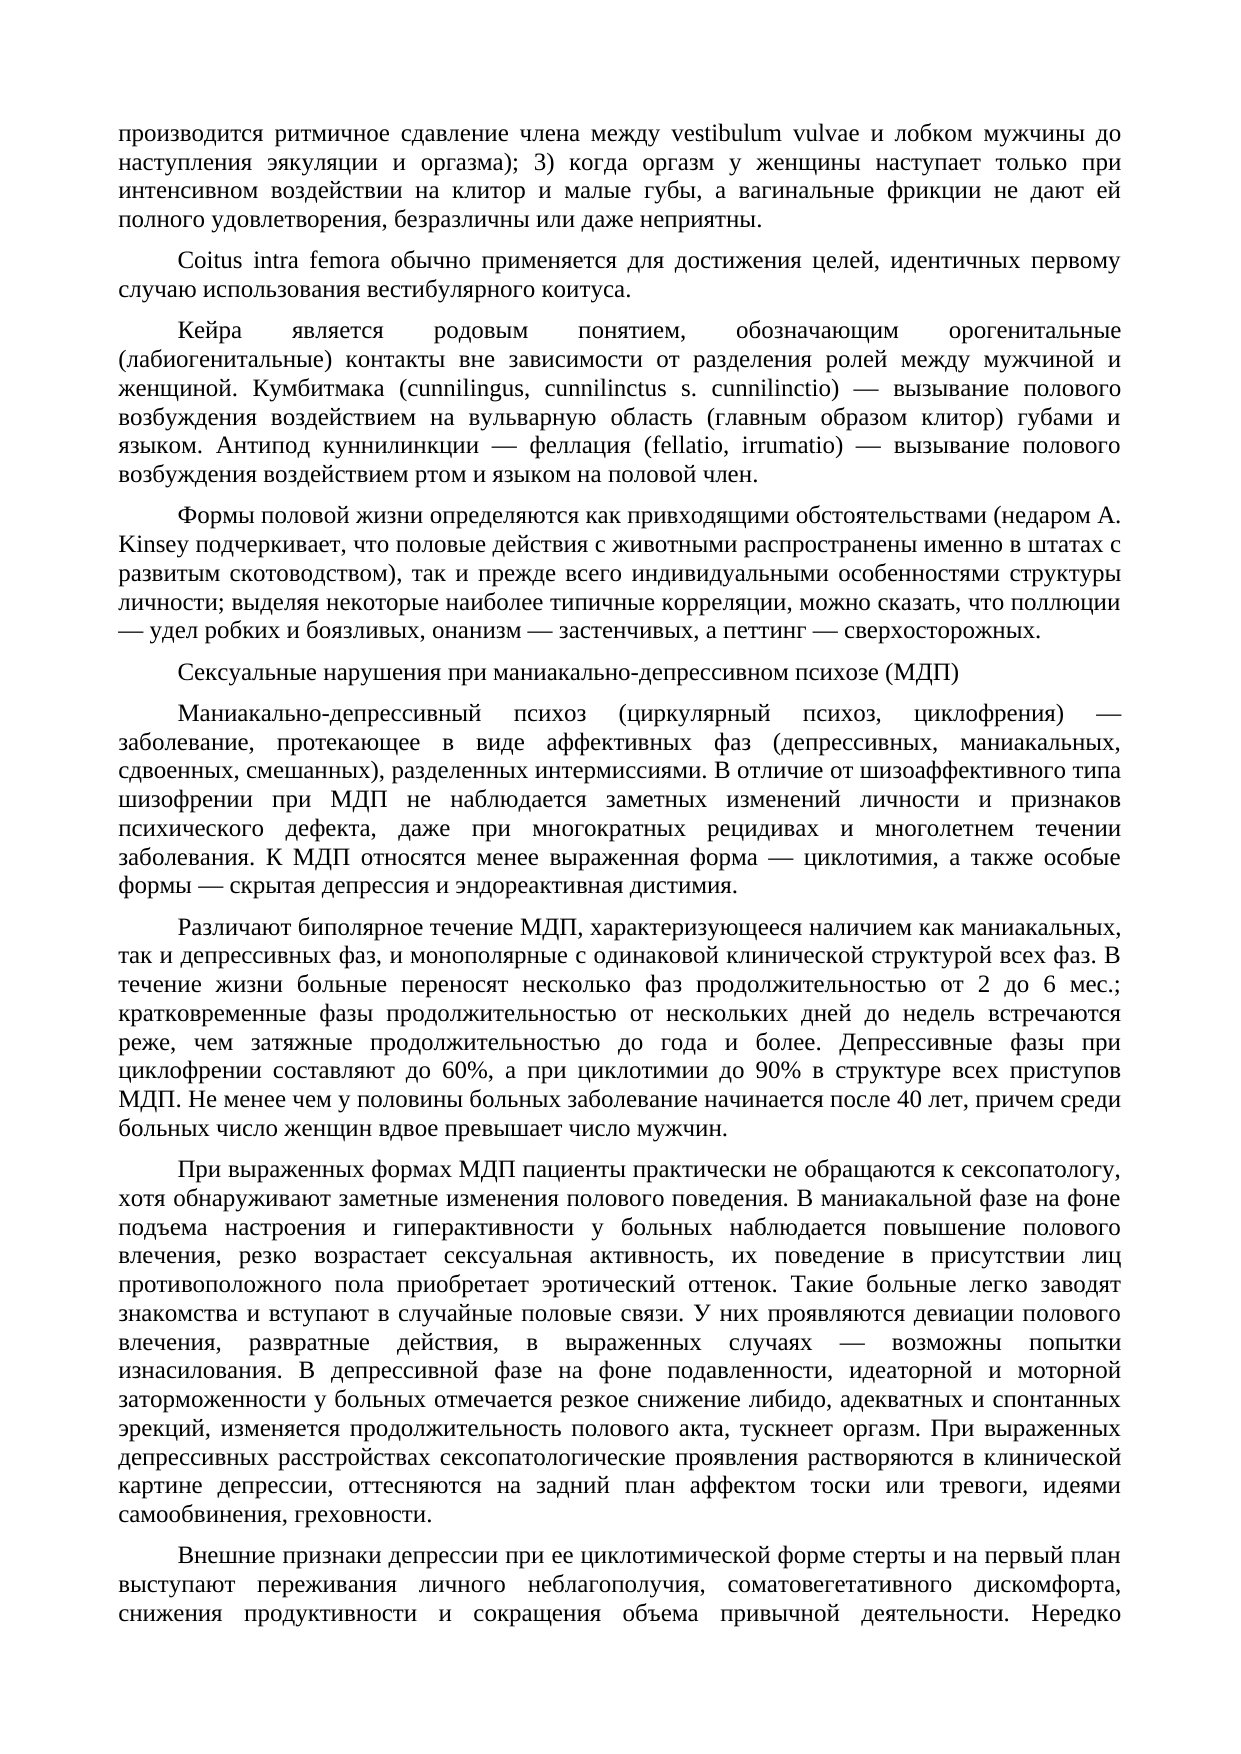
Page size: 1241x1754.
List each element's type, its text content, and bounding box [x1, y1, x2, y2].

text Формы половой жизни определяются как привходящими обстоятельствами (недаром A. Kinsey подчеркивает, что половые действия с животными распространены именно в штатах с развитым скотоводством), так и прежде всего индивидуальными особенностями структуры личности; выделяя некоторые наиболее типичные корреляции, можно сказать, что поллюции — удел робких и боязливых, онанизм — застенчивых, а петтинг — сверхосторожных. [118, 501, 1122, 644]
text Сексуальные нарушения при маниакально-депрессивном психозе (МДП) [118, 657, 1122, 686]
text Различают биполярное течение МДП, характеризующееся наличием как маниакальных, так и депрессивных фаз, и монополярные с одинаковой клинической структурой всех фаз. В течение жизни больные переносят несколько фаз продолжительностью от 2 до 6 мес.; кратковременные фазы продолжительностью от нескольких дней до недель встречаются реже, чем затяжные продолжительностью до года и более. Депрессивные фазы при циклофрении составляют до 60%, а при циклотимии до 90% в структуре всех приступов МДП. Не менее чем у половины больных заболевание начинается после 40 лет, причем среди больных число женщин вдвое превышает число мужчин. [118, 912, 1122, 1142]
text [118, 1541, 1122, 1627]
text При выраженных формах МДП пациенты практически не обращаются к сексопатологу, хотя обнаруживают заметные изменения полового поведения. В маниакальной фазе на фоне подъема настроения и гиперактивности у больных наблюдается повышение полового влечения, резко возрастает сексуальная активность, их поведение в присутствии лиц противоположного пола приобретает эротический оттенок. Такие больные легко заводят знакомства и вступают в случайные половые связи. У них проявляются девиации полового влечения, развратные действия, в выраженных случаях — возможны попытки изнасилования. В депрессивной фазе на фоне подавленности, идеаторной и моторной заторможенности у больных отмечается резкое снижение либидо, адекватных и спонтанных эрекций, изменяется продолжительность полового акта, тускнеет оргазм. При выраженных депрессивных расстройствах сексопатологические проявления растворяются в клинической картине депрессии, оттесняются на задний план аффектом тоски или тревоги, идеями самообвинения, греховности. [118, 1154, 1122, 1528]
text Маниакально-депрессивный психоз (циркулярный психоз, циклофрения) — заболевание, протекающее в виде аффективных фаз (депрессивных, маниакальных, сдвоенных, смешанных), разделенных интермиссиями. В отличие от шизоаффективного типа шизофрении при МДП не наблюдается заметных изменений личности и признаков психического дефекта, даже при многократных рецидивах и многолетнем течении заболевания. К МДП относятся менее выраженная форма — циклотимия, а также особые формы — скрытая депрессия и эндореактивная дистимия. [118, 698, 1122, 899]
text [118, 118, 1122, 233]
text Кейра является родовым понятием, обозначающим орогенитальные (лабиогенитальные) контакты вне зависимости от разделения ролей между мужчиной и женщиной. Кумбитмака (cunnilingus, cunnilinctus s. cunnilinctio) — вызывание полового возбуждения воздействием на вульварную область (главным образом клитор) губами и языком. Антипод куннилинкции — феллация (fellatio, irrumatio) — вызывание полового возбуждения воздействием ртом и языком на половой член. [118, 316, 1122, 488]
text Coitus intra femora обычно применяется для достижения целей, идентичных первому случаю использования вестибулярного коитуса. [118, 246, 1122, 303]
